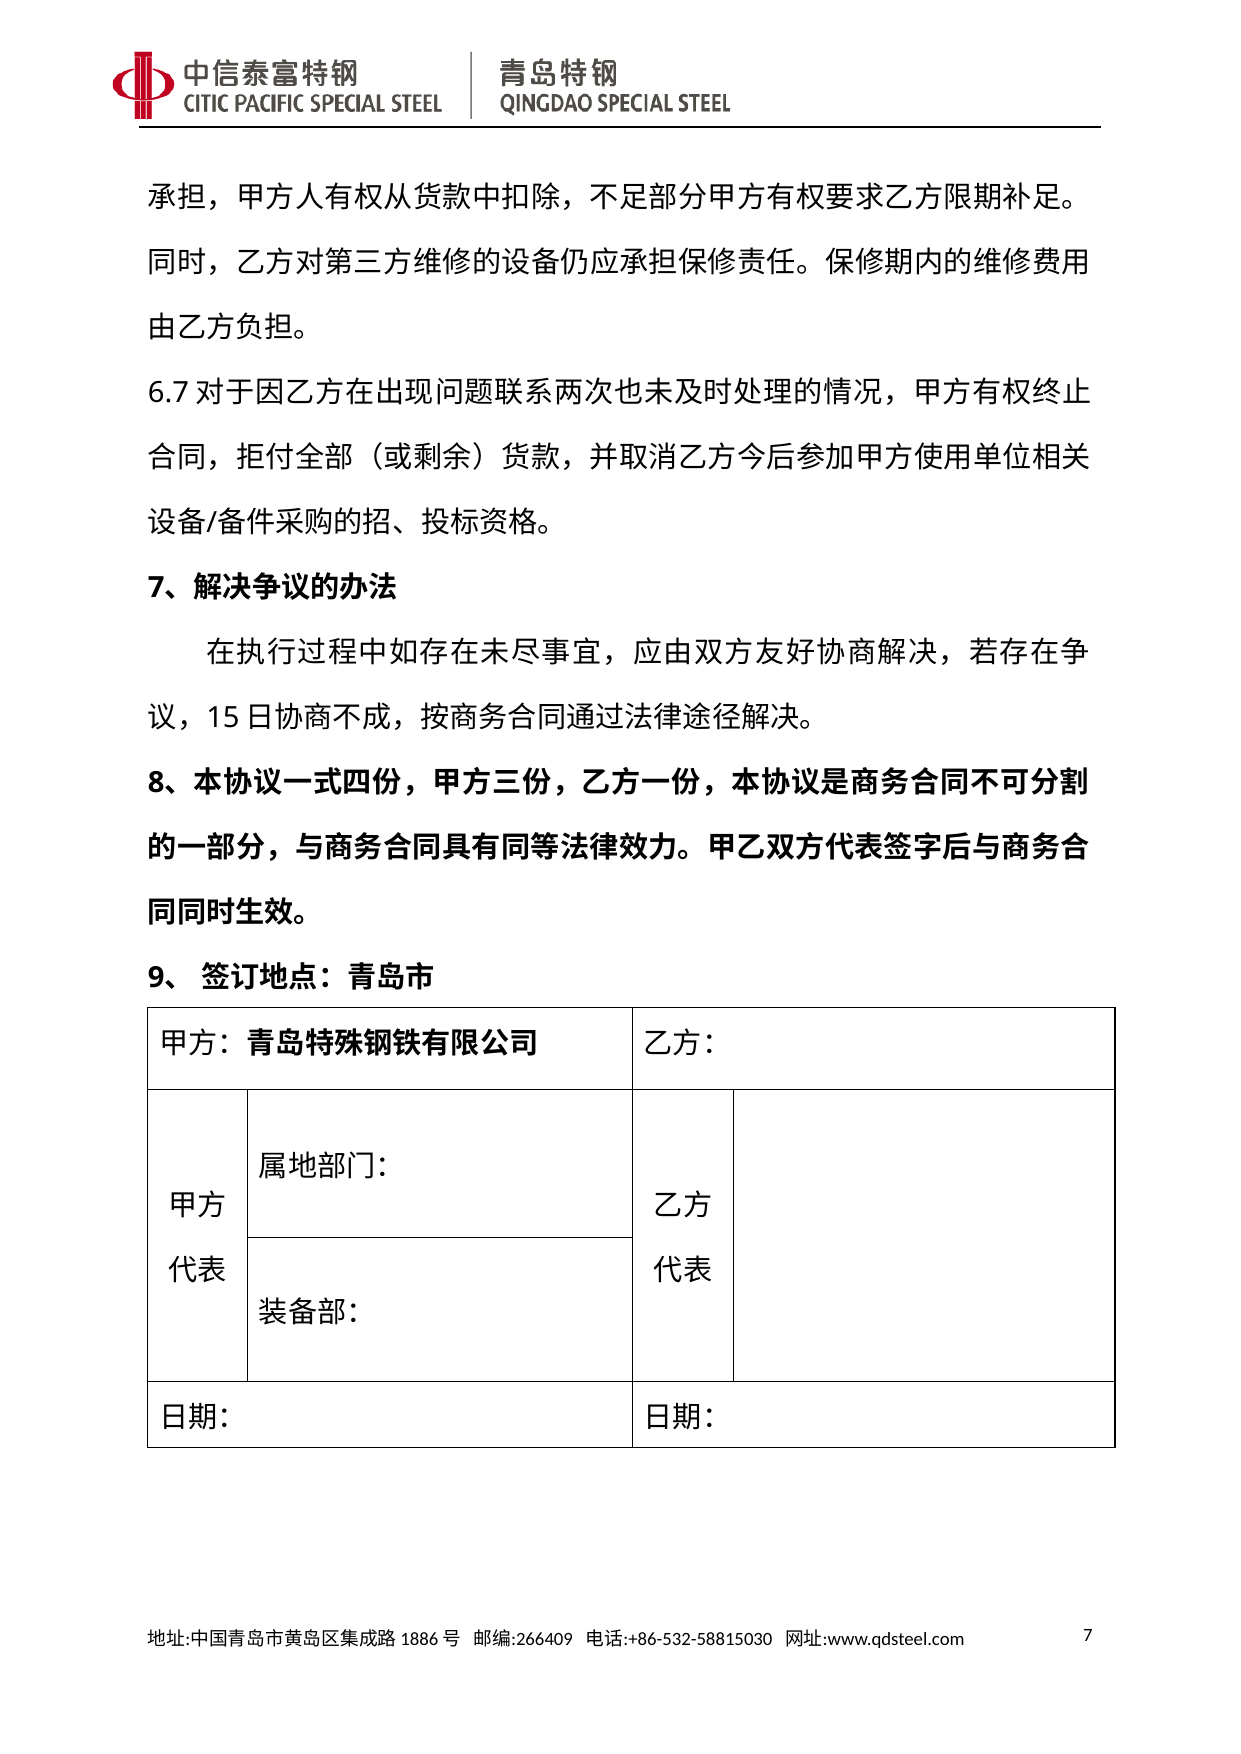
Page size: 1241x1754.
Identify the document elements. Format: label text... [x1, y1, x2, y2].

text 7、解决争议的办法 [148, 552, 1092, 617]
table_cell 日期： [148, 1382, 632, 1447]
table_cell 属地部门： [248, 1090, 632, 1237]
table_header 甲方：青岛特殊钢铁有限公司 [148, 1008, 632, 1088]
table_cell 装备部： [248, 1238, 632, 1381]
text 6.7对于因乙方在出现问题联系两次也未及时处理的情况，甲方有权终止合同，拒付全部（或剩余）货款，并取消乙方今后参加甲方使用单位相关设备/备件采购的招、投标资格。 [148, 357, 1092, 552]
list 签订地点：青岛市 [148, 942, 1092, 1007]
picture [112, 51, 730, 119]
list 本协议一式四份，甲方三份，乙方一份，本协议是商务合同不可分割的一部分，与商务合同具有同等法律效力。甲乙双方代表签字后与商务合同同时生效。 [148, 747, 1092, 942]
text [148, 162, 1092, 357]
table_cell 甲方代表 [148, 1090, 247, 1381]
table_cell [734, 1090, 1114, 1381]
table_cell 乙方代表 [633, 1090, 733, 1381]
text 在执行过程中如存在未尽事宜，应由双方友好协商解决，若存在争议，15日协商不成，按商务合同通过法律途径解决。 [148, 617, 1092, 747]
table_header 乙方： [633, 1008, 1114, 1088]
table_cell 日期： [633, 1382, 1114, 1447]
